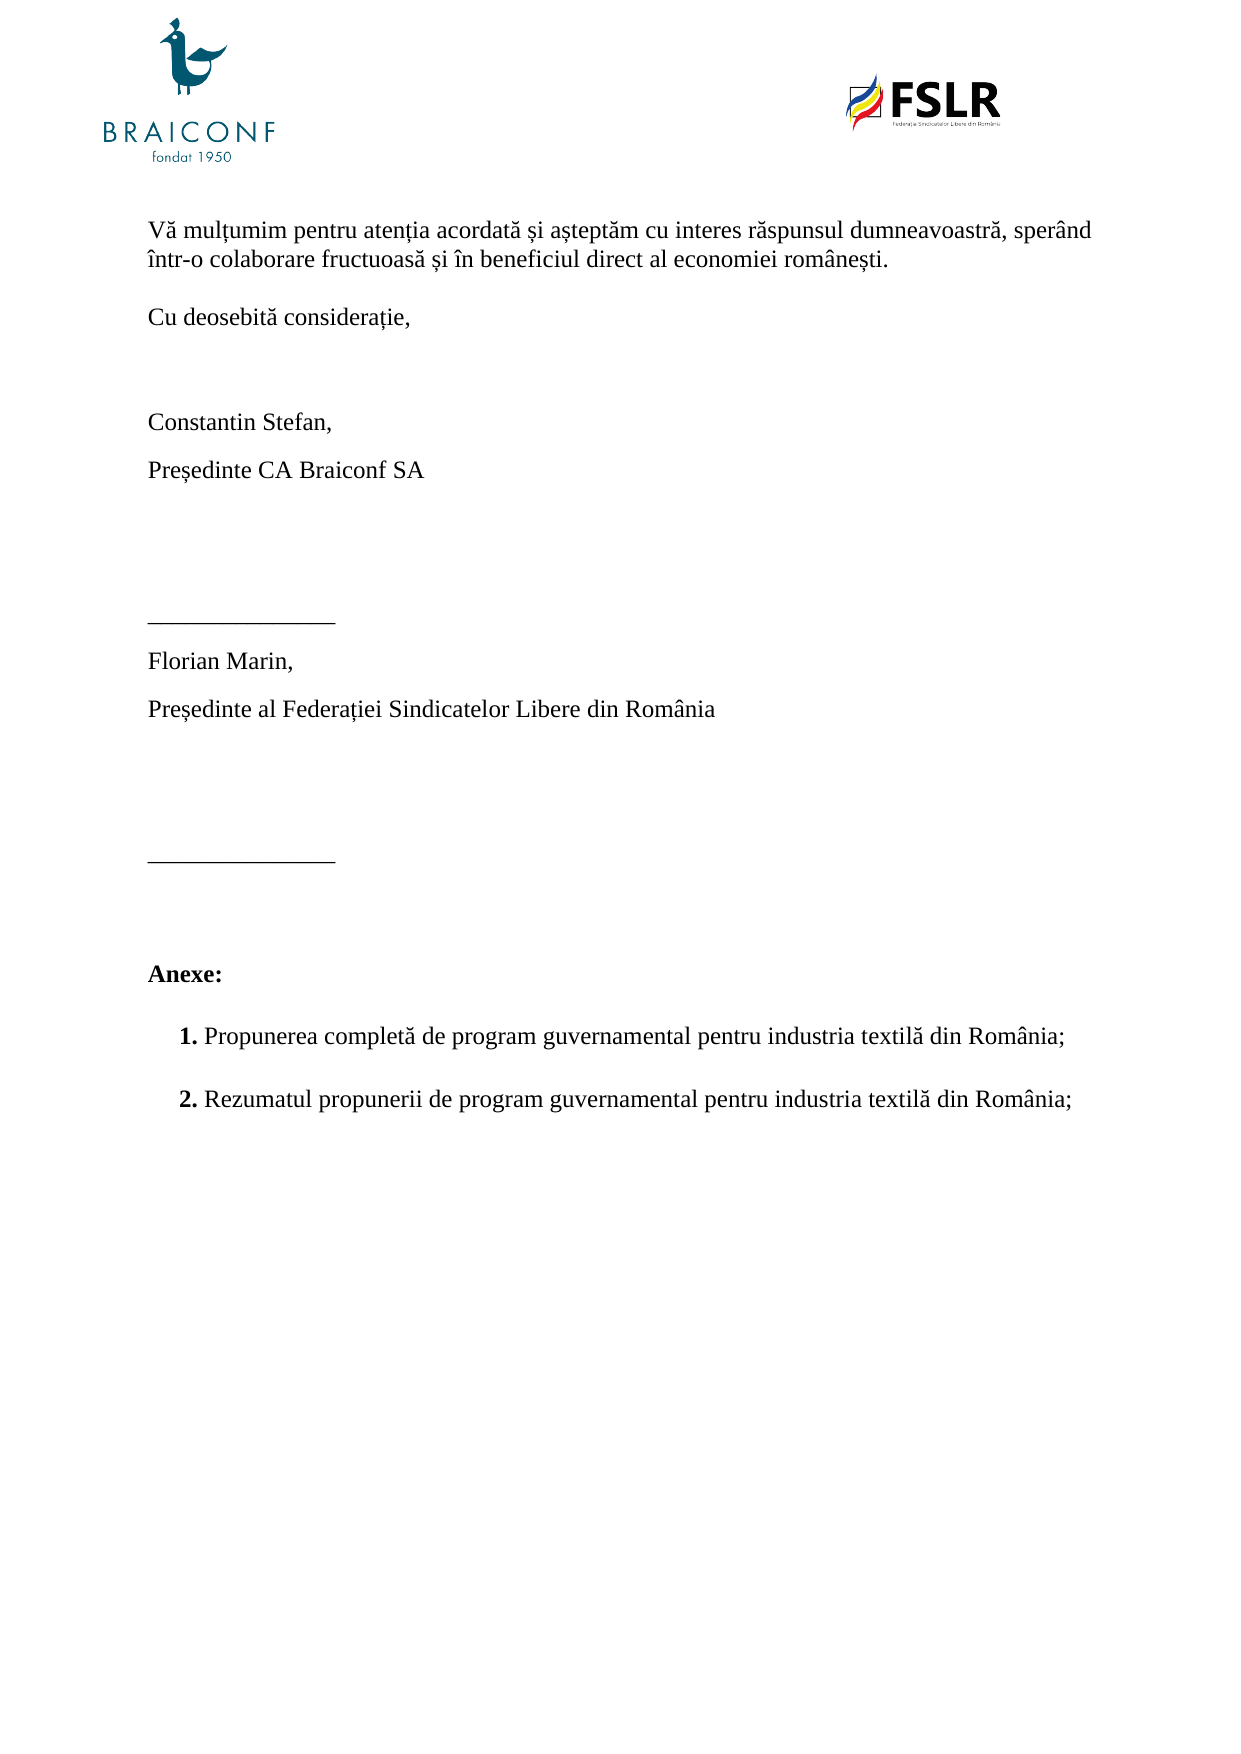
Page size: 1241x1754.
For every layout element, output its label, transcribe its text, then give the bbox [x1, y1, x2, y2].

text Florian Marin, [148, 646, 1093, 675]
text Președinte CA Braiconf SA [148, 455, 1093, 484]
text _______________ [148, 598, 1093, 627]
text 1. Propunerea completă de program guvernamental pentru industria textilă din România; [148, 1021, 1093, 1050]
text Anexe: [148, 959, 1093, 988]
text Vă mulțumim pentru atenția acordată și așteptăm cu interes răspunsul dumneavoastră, sperând într-o colaborare fructuoasă și în beneficiul direct al economiei românești. [148, 215, 1093, 273]
picture [846, 73, 1001, 132]
text Constantin Stefan, [148, 407, 1093, 436]
text 2. Rezumatul propunerii de program guvernamental pentru industria textilă din România; [148, 1084, 1093, 1112]
picture [104, 17, 275, 162]
text Președinte al Federației Sindicatelor Libere din România [148, 694, 1093, 722]
text _______________ [148, 837, 1093, 866]
text Cu deosebită considerație, [148, 302, 1093, 331]
